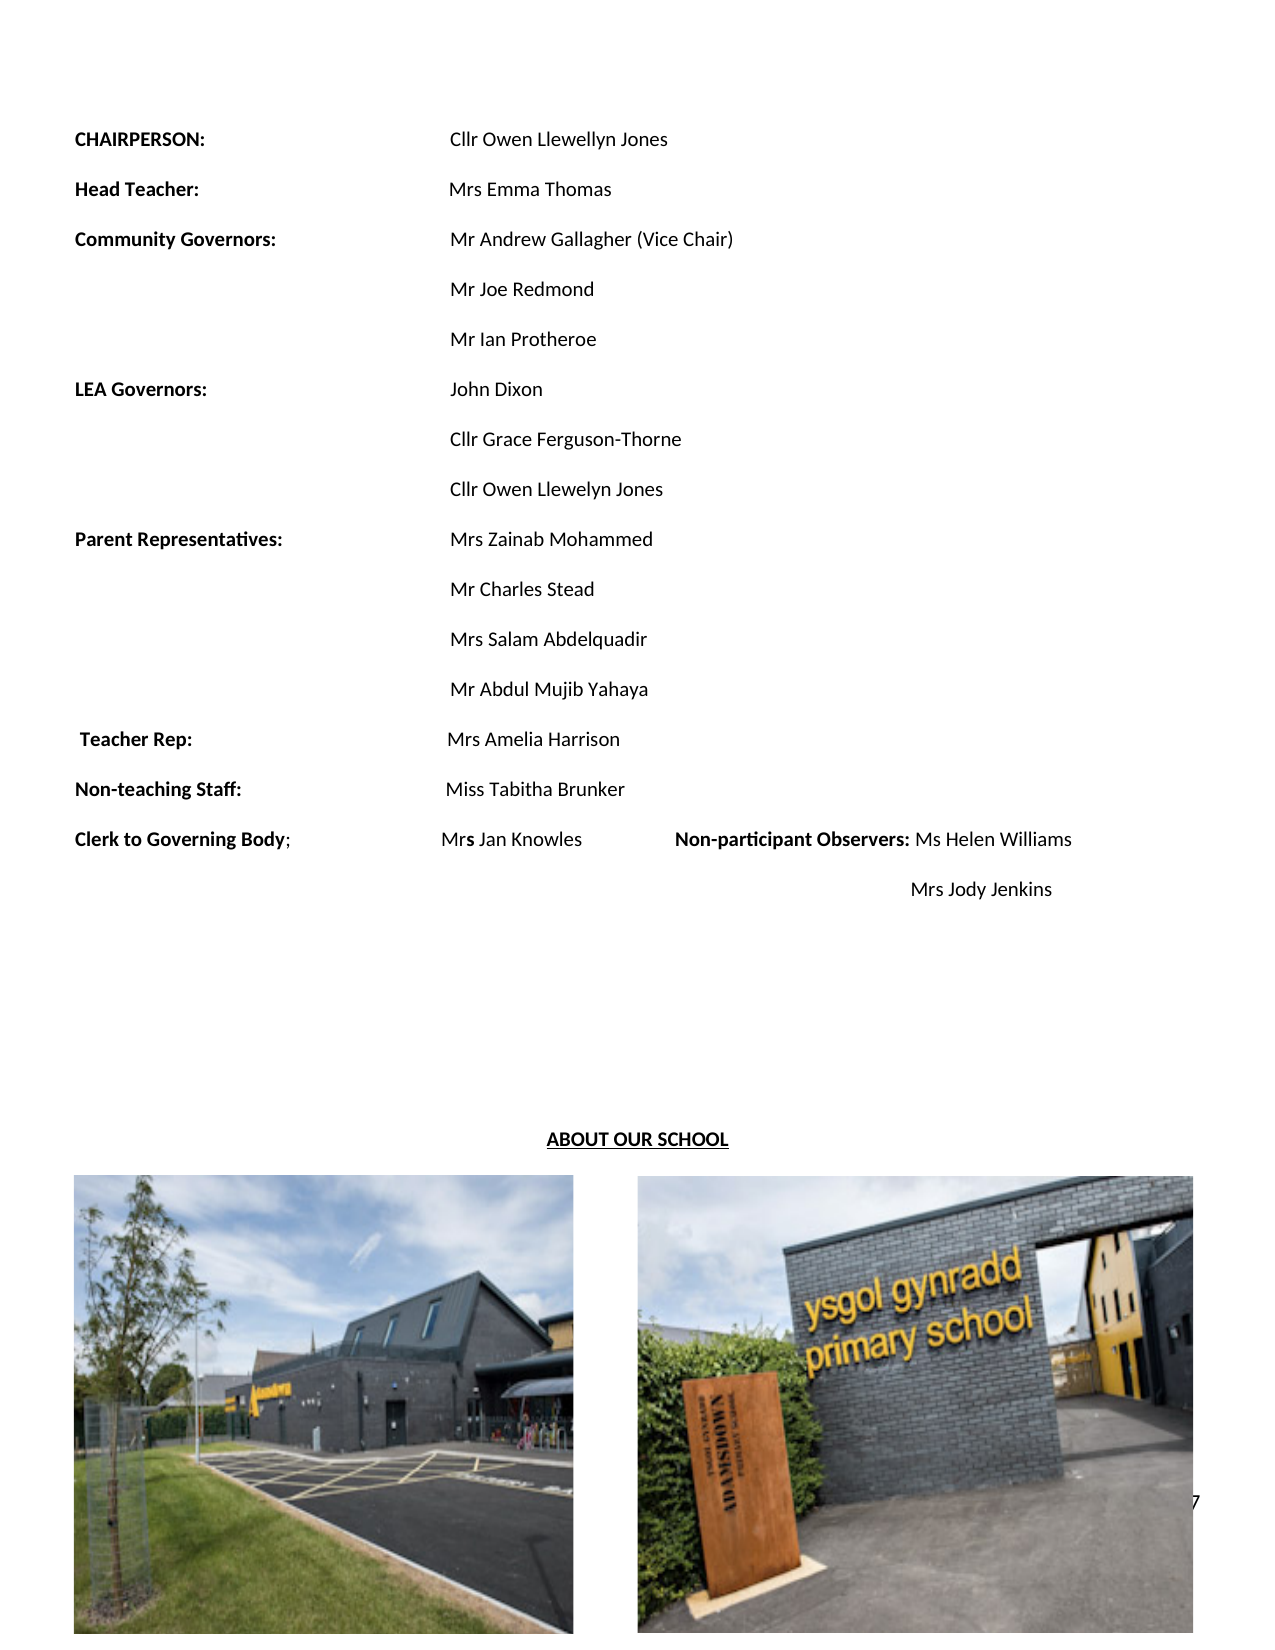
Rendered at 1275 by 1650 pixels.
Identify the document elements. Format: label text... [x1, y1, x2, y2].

text Non-teaching Staff: Miss Tabitha Brunker [75, 776, 1200, 801]
text ABOUT OUR SCHOOL [75, 1126, 1200, 1151]
text Mrs Jody Jenkins [75, 876, 1200, 901]
text Clerk to Governing Body; Mrs Jan Knowles Non-participant Observers: Ms Helen Williams [75, 826, 1200, 851]
text CHAIRPERSON: Cllr Owen Llewellyn Jones [75, 126, 1200, 151]
picture [73, 1175, 574, 1634]
text Community Governors: Mr Andrew Gallagher (Vice Chair) [75, 226, 1200, 251]
picture [637, 1176, 1194, 1633]
text Head Teacher: Mrs Emma Thomas [75, 176, 1200, 201]
text Mr Abdul Mujib Yahaya [375, 676, 1200, 701]
text Mr Charles Stead [75, 576, 1200, 601]
text Mrs Salam Abdelquadir [375, 626, 1200, 651]
text Mr Ian Protheroe [75, 326, 1200, 351]
text Teacher Rep: Mrs Amelia Harrison [75, 726, 1200, 751]
text Cllr Grace Ferguson-Thorne [75, 426, 1200, 451]
text Parent Representatives: Mrs Zainab Mohammed [75, 526, 1200, 551]
text LEA Governors: John Dixon [75, 376, 1200, 401]
text Mr Joe Redmond [75, 276, 1200, 301]
text Cllr Owen Llewelyn Jones [375, 476, 1200, 501]
